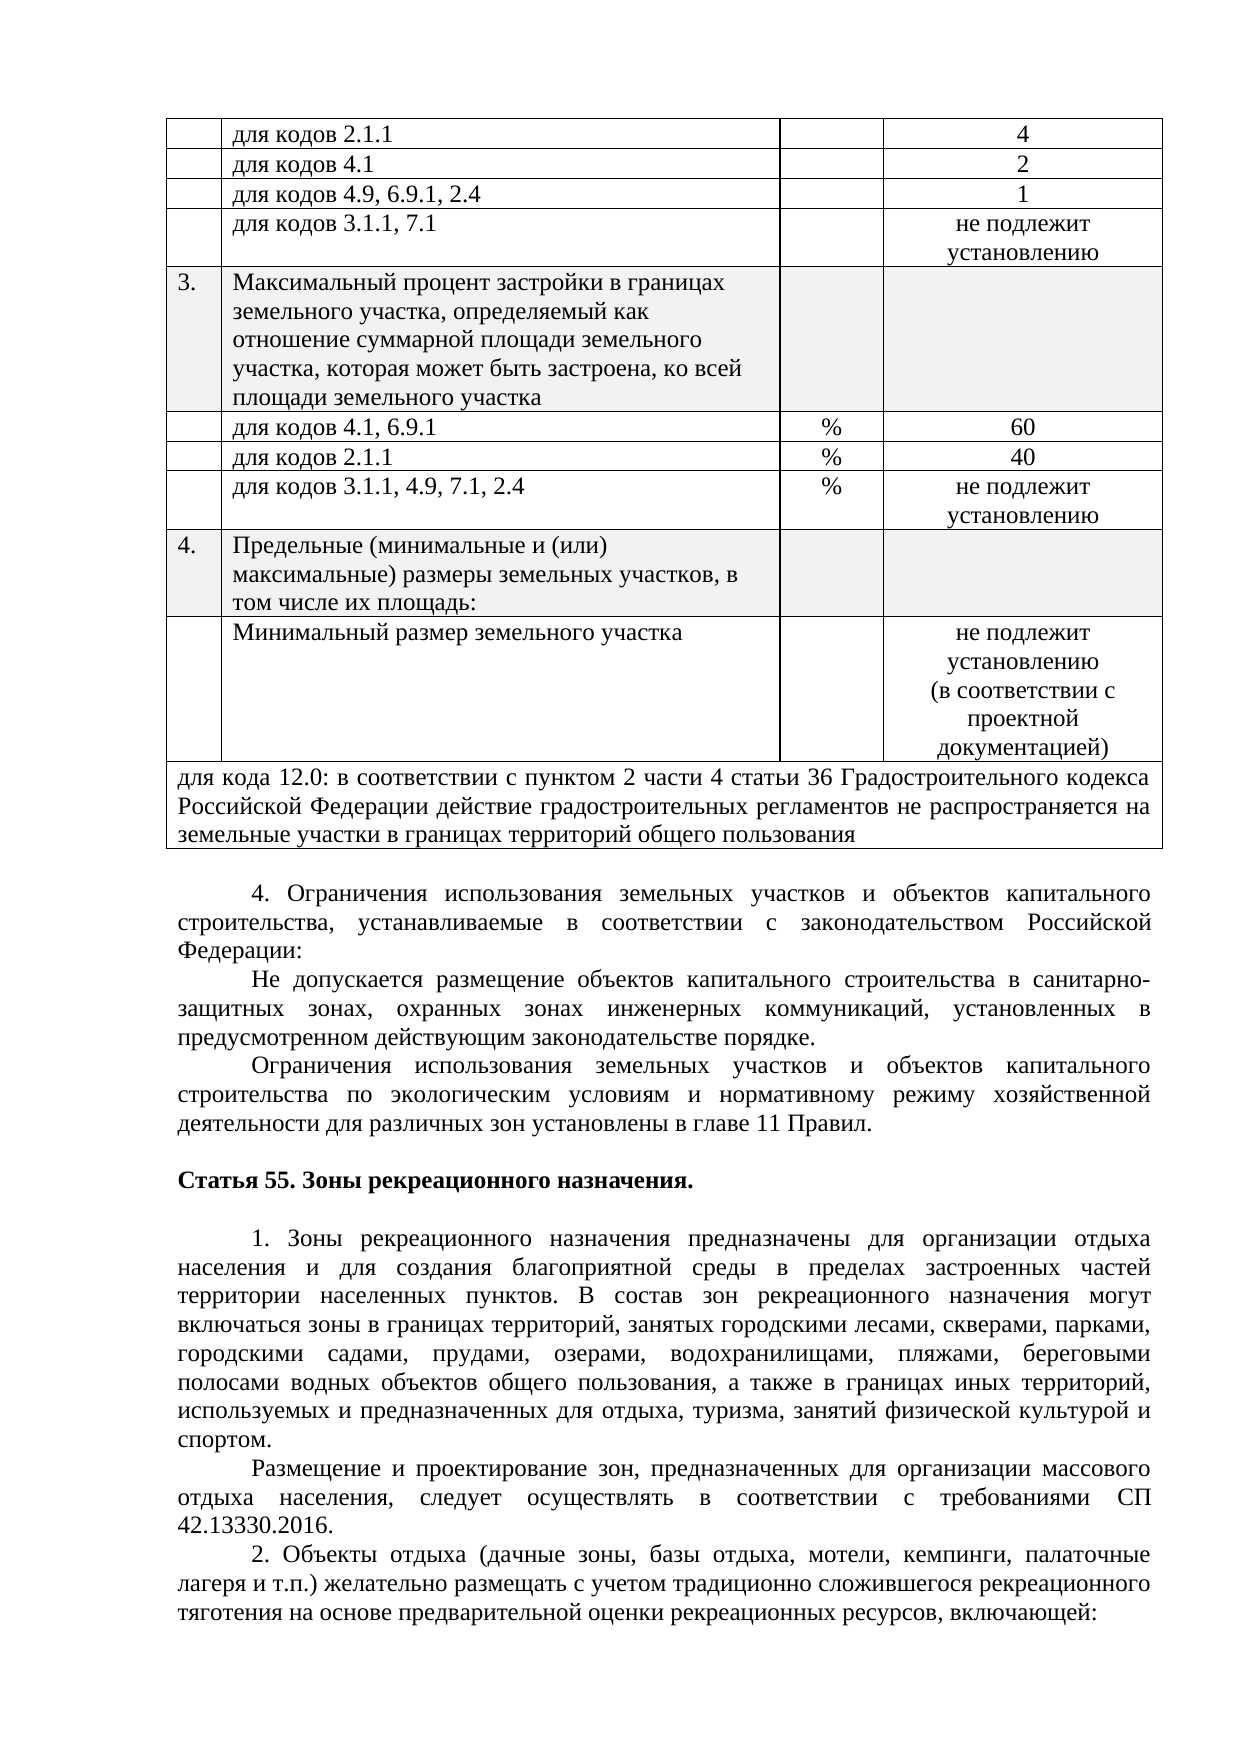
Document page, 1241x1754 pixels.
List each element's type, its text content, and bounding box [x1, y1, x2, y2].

table_cell [884, 530, 1162, 616]
table_cell [167, 179, 221, 207]
table_cell для кодов 4.9, 6.9.1, 2.4 [222, 179, 779, 207]
table_cell [781, 617, 883, 761]
table_cell [781, 530, 883, 616]
text Ограничения использования земельных участков и объектов капитального строительства по экологическим условиям и нормативному режиму хозяйственной деятельности для различных зон установлены в главе 11 Правил. [177, 1051, 1152, 1137]
text Не допускается размещение объектов капитального строительства в санитарно-защитных зонах, охранных зонах инженерных коммуникаций, установленных в предусмотренном действующим законодательстве порядке. [177, 964, 1152, 1051]
text Размещение и проектирование зон, предназначенных для организации массового отдыха населения, следует осуществлять в соответствии с требованиями СП 42.13330.2016. [177, 1453, 1152, 1539]
table_cell [884, 267, 1162, 411]
text 1. Зоны рекреационного назначения предназначены для организации отдыха населения и для создания благоприятной среды в пределах застроенных частей территории населенных пунктов. В состав зон рекреационного назначения могут включаться зоны в границах территорий, занятых городскими лесами, скверами, парками, городскими садами, прудами, озерами, водохранилищами, пляжами, береговыми полосами водных объектов общего пользования, а также в границах иных территорий, используемых и предназначенных для отдыха, туризма, занятий физической культурой и спортом. [177, 1223, 1152, 1453]
table_cell Предельные (минимальные и (или) максимальные) размеры земельных участков, в том числе их площадь: [222, 530, 779, 616]
table_cell % [781, 442, 883, 470]
table_cell [167, 442, 221, 470]
table_cell для кода 12.0: в соответствии с пунктом 2 части 4 статьи 36 Градостроительного кодекса Российской Федерации действие градостроительных регламентов не распространяется на земельные участки в границах территорий общего пользования [167, 762, 1162, 848]
table_cell для кодов 4.1 [222, 149, 779, 178]
text 2. Объекты отдыха (дачные зоны, базы отдыха, мотели, кемпинги, палаточные лагеря и т.п.) желательно размещать с учетом традиционно сложившегося рекреационного тяготения на основе предварительной оценки рекреационных ресурсов, включающей: [177, 1539, 1152, 1626]
table_cell 3. [167, 267, 221, 411]
table_cell [167, 412, 221, 441]
table_cell не подлежит установлению [884, 209, 1162, 266]
table_cell [781, 149, 883, 178]
subtitle Статья 55. Зоны рекреационного назначения. [177, 1166, 1152, 1194]
table_cell 4. [167, 530, 221, 616]
table_cell для кодов 3.1.1, 7.1 [222, 209, 779, 266]
table_cell [167, 119, 221, 148]
table_cell % [781, 471, 883, 529]
table_cell [781, 119, 883, 148]
table_cell [781, 179, 883, 207]
table_cell для кодов 2.1.1 [222, 442, 779, 470]
text 4. Ограничения использования земельных участков и объектов капитального строительства, устанавливаемые в соответствии с законодательством Российской Федерации: [177, 878, 1152, 964]
table_cell 40 [884, 442, 1162, 470]
table_cell 2 [884, 149, 1162, 178]
table_cell для кодов 4.1, 6.9.1 [222, 412, 779, 441]
table_cell [167, 471, 221, 529]
table_cell 1 [884, 179, 1162, 207]
table_cell [167, 149, 221, 178]
table_cell для кодов 3.1.1, 4.9, 7.1, 2.4 [222, 471, 779, 529]
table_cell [222, 119, 779, 148]
table_cell 60 [884, 412, 1162, 441]
table_cell [781, 267, 883, 411]
table_cell [781, 209, 883, 266]
table_cell не подлежит установлению (в соответствии с проектной документацией) [884, 617, 1162, 761]
table_cell % [781, 412, 883, 441]
table_cell Максимальный процент застройки в границах земельного участка, определяемый как отношение суммарной площади земельного участка, которая может быть застроена, ко всей площади земельного участка [222, 267, 779, 411]
table_cell не подлежит установлению [884, 471, 1162, 529]
table_cell [167, 617, 221, 761]
table_cell 4 [884, 119, 1162, 148]
table_cell [167, 209, 221, 266]
table_cell Минимальный размер земельного участка [222, 617, 779, 761]
